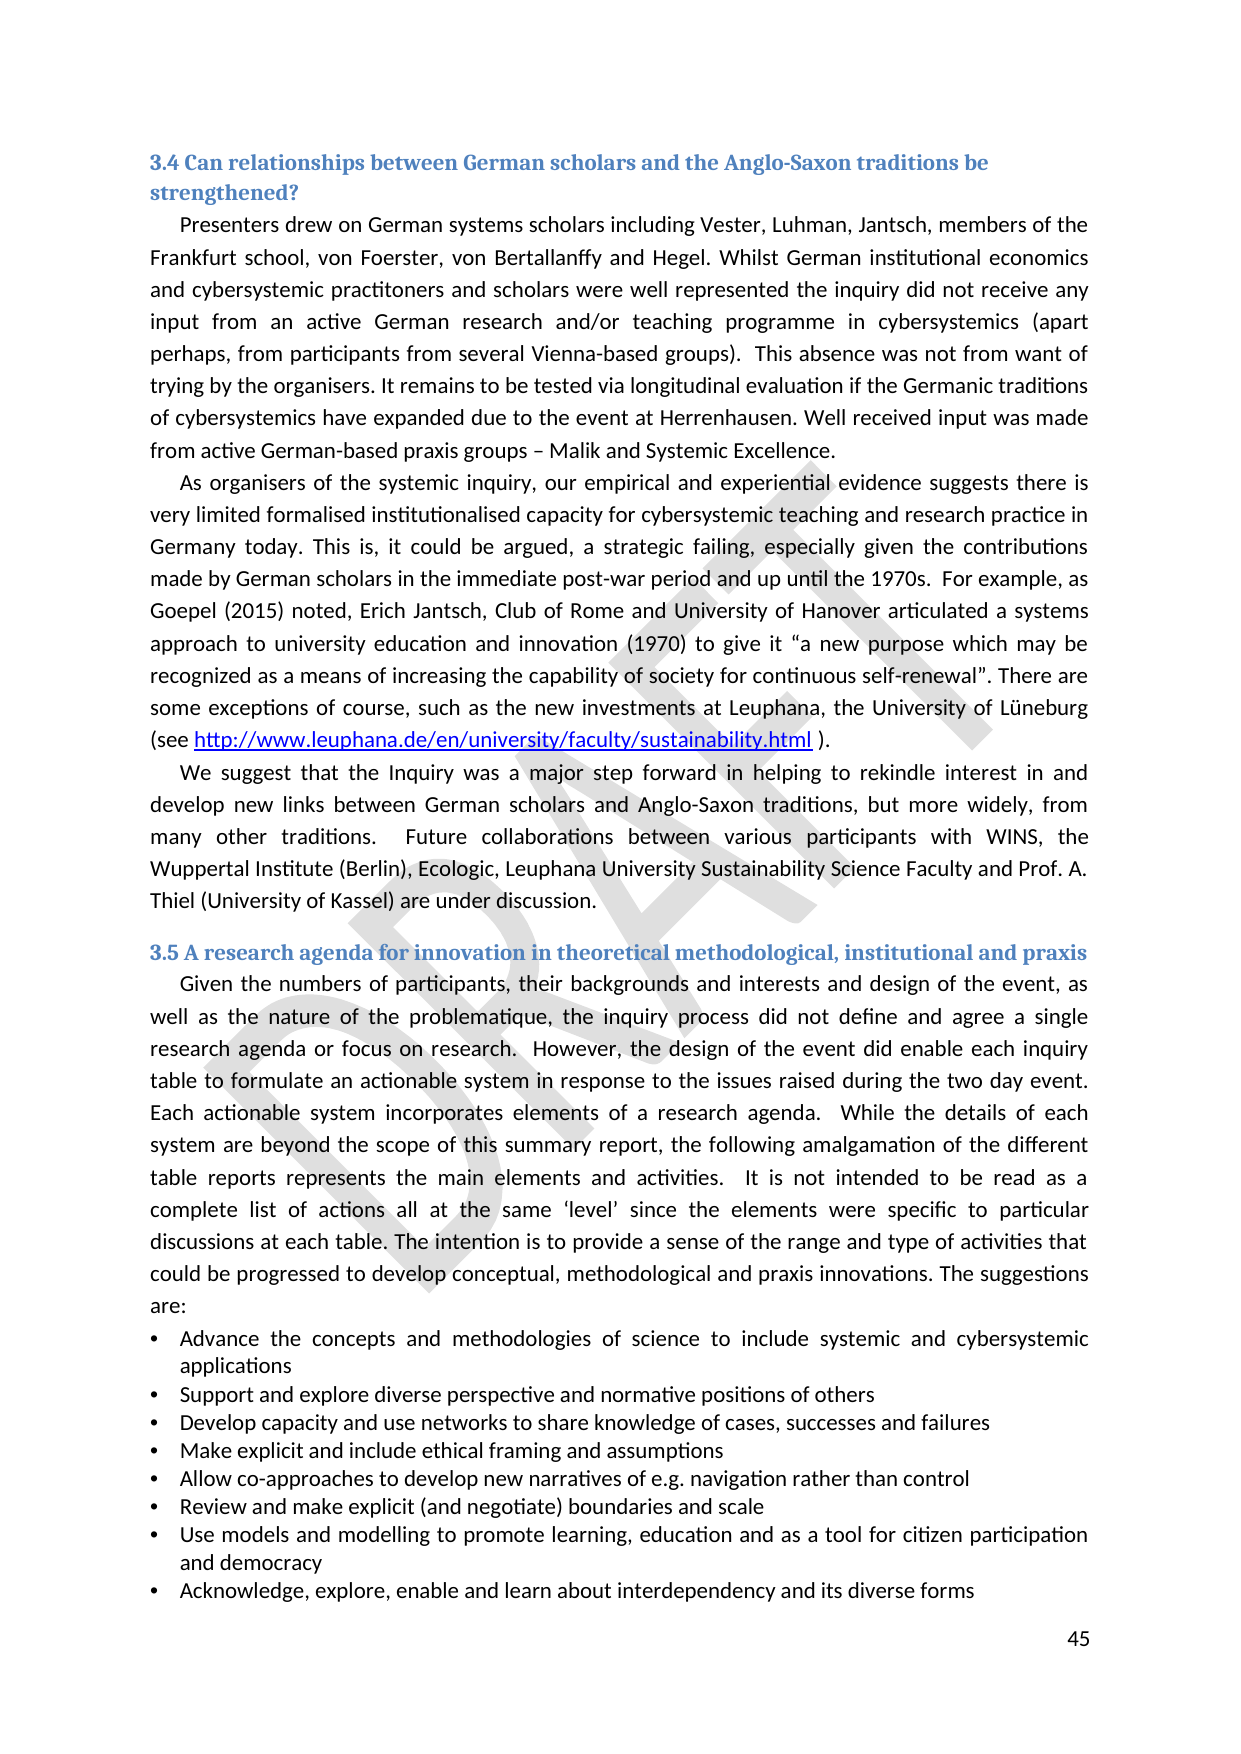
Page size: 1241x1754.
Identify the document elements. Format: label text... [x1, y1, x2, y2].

subtitle 3.4 Can relationships between German scholars and the Anglo-Saxon traditions be strengthened? [150, 150, 1090, 207]
list Allow co-approaches to develop new narratives of e.g. navigation rather than control [150, 1464, 1090, 1492]
list Make explicit and include ethical framing and assumptions [150, 1436, 1090, 1464]
list Acknowledge, explore, enable and learn about interdependency and its diverse forms [150, 1576, 1090, 1604]
list Advance the concepts and methodologies of science to include systemic and cybersystemic applications [150, 1324, 1090, 1380]
subtitle 3.5 A research agenda for innovation in theoretical methodological, institutional and praxis [150, 939, 1090, 966]
list Use models and modelling to promote learning, education and as a tool for citizen participation and democracy [150, 1520, 1090, 1576]
text We suggest that the Inquiry was a major step forward in helping to rekindle interest in and develop new links between German scholars and Anglo-Saxon traditions, but more widely, from many other traditions. Future collaborations between various participants with WINS, the Wuppertal Institute (Berlin), Ecologic, Leuphana University Sustainability Science Faculty and Prof. A. Thiel (University of Kassel) are under discussion. [150, 758, 1090, 914]
text Given the numbers of participants, their backgrounds and interests and design of the event, as well as the nature of the problematique, the inquiry process did not define and agree a single research agenda or focus on research. However, the design of the event did enable each inquiry table to formulate an actionable system in response to the issues raised during the two day event. Each actionable system incorporates elements of a research agenda. While the details of each system are beyond the scope of this summary report, the following amalgamation of the different table reports represents the main elements and activities. It is not intended to be read as a complete list of actions all at the same ‘level’ since the elements were specific to particular discussions at each table. The intention is to provide a sense of the range and type of activities that could be progressed to develop conceptual, methodological and praxis innovations. The suggestions are: [150, 969, 1090, 1319]
text As organisers of the systemic inquiry, our empirical and experiential evidence suggests there is very limited formalised institutionalised capacity for cybersystemic teaching and research practice in Germany today. This is, it could be argued, a strategic failing, especially given the contributions made by German scholars in the immediate post-war period and up until the 1970s. For example, as Goepel (2015) noted, Erich Jantsch, Club of Rome and University of Hanover articulated a systems approach to university education and innovation (1970) to give it “a new purpose which may be recognized as a means of increasing the capability of society for continuous self-renewal”. There are some exceptions of course, such as the new investments at Leuphana, the University of Lüneburg (see http://www.leuphana.de/en/university/faculty/sustainability.html ). [150, 468, 1090, 753]
text Presenters drew on German systems scholars including Vester, Luhman, Jantsch, members of the Frankfurt school, von Foerster, von Bertallanffy and Hegel. Whilst German institutional economics and cybersystemic practitoners and scholars were well represented the inquiry did not receive any input from an active German research and/or teaching programme in cybersystemics (apart perhaps, from participants from several Vienna-based groups). This absence was not from want of trying by the organisers. It remains to be tested via longitudinal evaluation if the Germanic traditions of cybersystemics have expanded due to the event at Herrenhausen. Well received input was made from active German-based praxis groups – Malik and Systemic Excellence. [150, 210, 1090, 464]
list Support and explore diverse perspective and normative positions of others [150, 1380, 1090, 1408]
list Review and make explicit (and negotiate) boundaries and scale [150, 1492, 1090, 1520]
list Develop capacity and use networks to share knowledge of cases, successes and failures [150, 1408, 1090, 1436]
